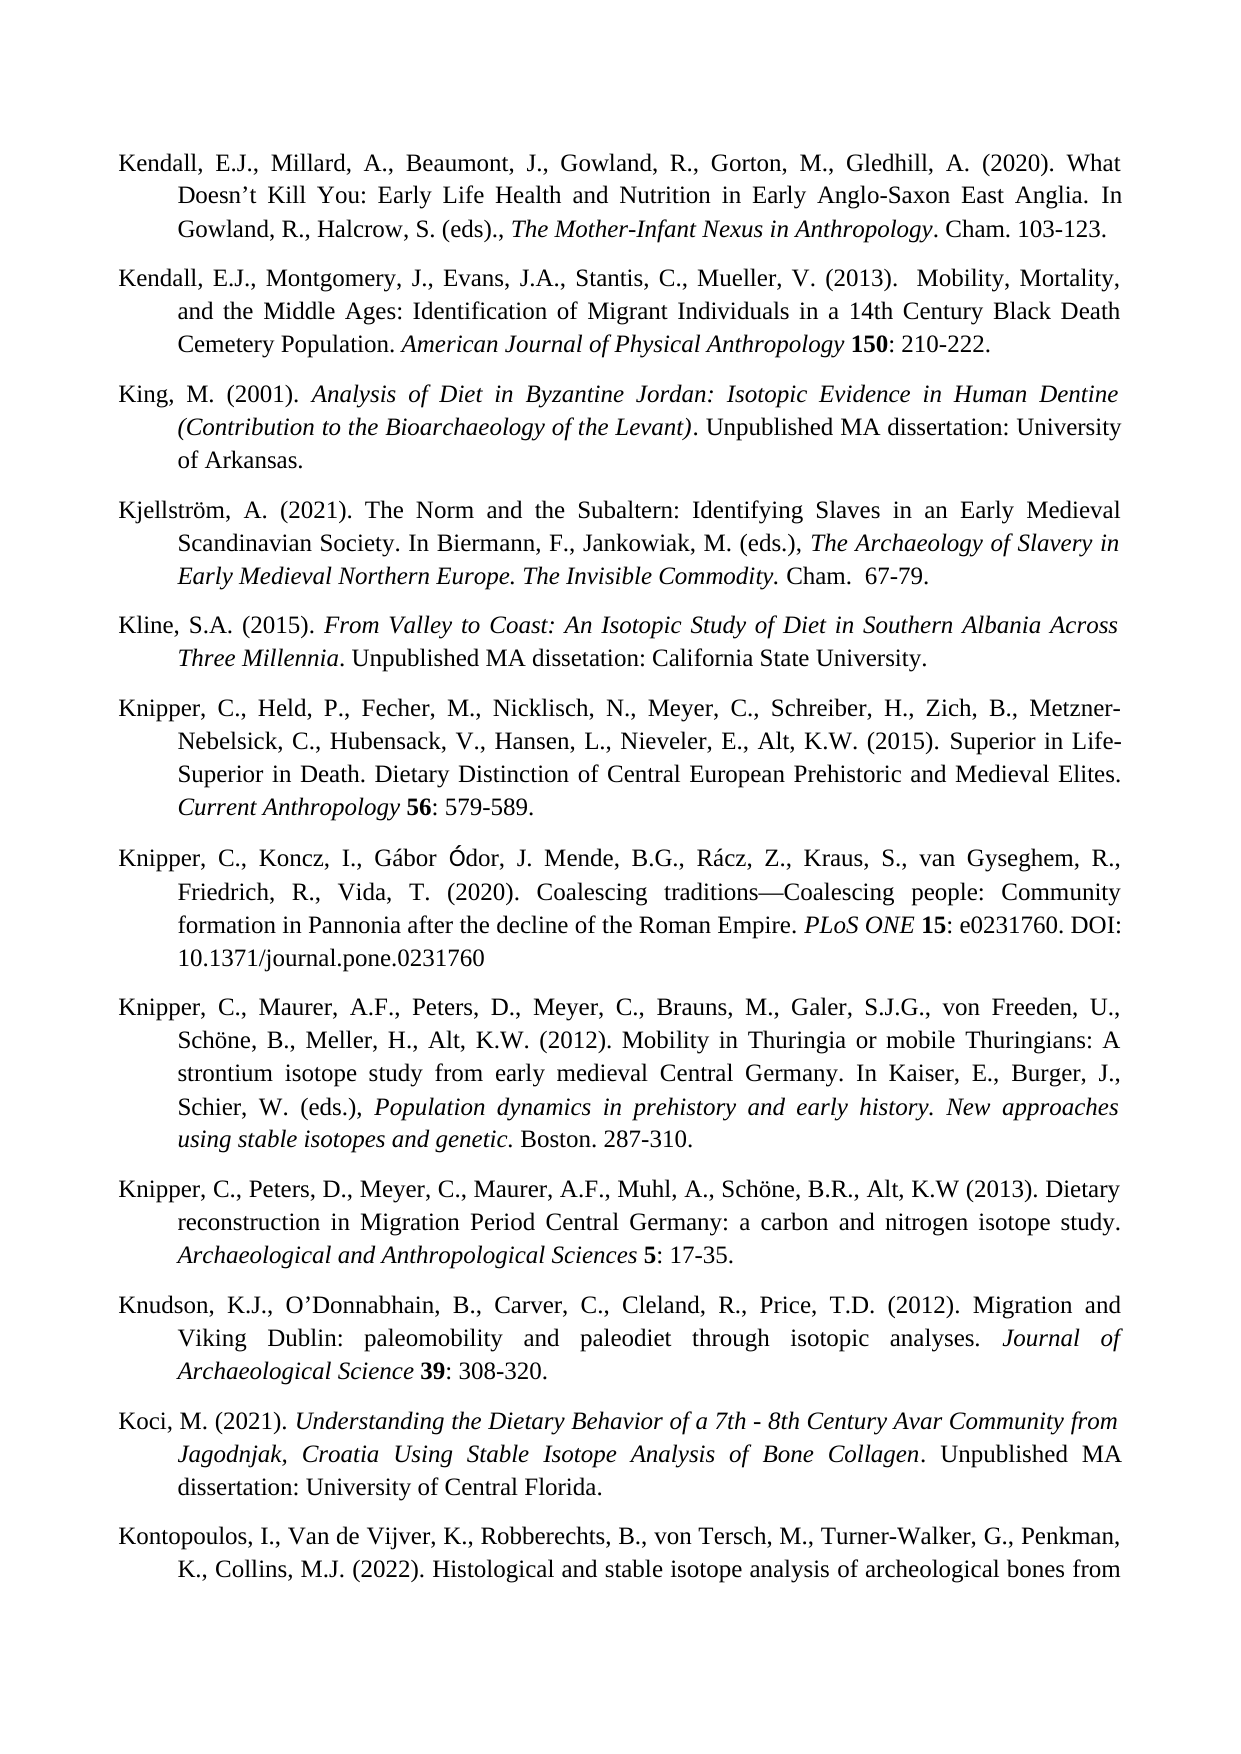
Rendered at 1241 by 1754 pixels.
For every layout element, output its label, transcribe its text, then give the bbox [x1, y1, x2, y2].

text Knudson, K.J., O’Donnabhain, B., Carver, C., Cleland, R., Price, T.D. (2012). Migration and Viking Dublin: paleomobility and paleodiet through isotopic analyses. Journal of Archaeological Science 39: 308-320. [118, 1290, 1122, 1385]
text King, M. (2001). Analysis of Diet in Byzantine Jordan: Isotopic Evidence in Human Dentine (Contribution to the Bioarchaeology of the Levant). Unpublished MA dissertation: University of Arkansas. [118, 379, 1122, 474]
text Kendall, E.J., Millard, A., Beaumont, J., Gowland, R., Gorton, M., Gledhill, A. (2020). What Doesn’t Kill You: Early Life Health and Nutrition in Early Anglo-Saxon East Anglia. In Gowland, R., Halcrow, S. (eds)., The Mother-Infant Nexus in Anthropology. Cham. 103-123. [118, 148, 1122, 242]
text Knipper, C., Maurer, A.F., Peters, D., Meyer, C., Brauns, M., Galer, S.J.G., von Freeden, U., Schöne, B., Meller, H., Alt, K.W. (2012). Mobility in Thuringia or mobile Thuringians: A strontium isotope study from early medieval Central Germany. In Kaiser, E., Burger, J., Schier, W. (eds.), Population dynamics in prehistory and early history. New approaches using stable isotopes and genetic. Boston. 287-310. [118, 992, 1122, 1153]
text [118, 1521, 1122, 1583]
text Knipper, C., Peters, D., Meyer, C., Maurer, A.F., Muhl, A., Schöne, B.R., Alt, K.W (2013). Dietary reconstruction in Migration Period Central Germany: a carbon and nitrogen isotope study. Archaeological and Anthropological Sciences 5: 17-35. [118, 1174, 1122, 1269]
text Knipper, C., Koncz, I., Gábor Ódor, J. Mende, B.G., Rácz, Z., Kraus, S., van Gyseghem, R., Friedrich, R., Vida, T. (2020). Coalescing traditions—Coalescing people: Community formation in Pannonia after the decline of the Roman Empire. PLoS ONE 15: e0231760. DOI: 10.1371/journal.pone.0231760 [118, 842, 1122, 972]
text Knipper, C., Held, P., Fecher, M., Nicklisch, N., Meyer, C., Schreiber, H., Zich, B., Metzner-Nebelsick, C., Hubensack, V., Hansen, L., Nieveler, E., Alt, K.W. (2015). Superior in Life-Superior in Death. Dietary Distinction of Central European Prehistoric and Medieval Elites. Current Anthropology 56: 579-589. [118, 693, 1122, 821]
text Koci, M. (2021). Understanding the Dietary Behavior of a 7th - 8th Century Avar Community from Jagodnjak, Croatia Using Stable Isotope Analysis of Bone Collagen. Unpublished MA dissertation: University of Central Florida. [118, 1406, 1122, 1501]
text Kline, S.A. (2015). From Valley to Coast: An Isotopic Study of Diet in Southern Albania Across Three Millennia. Unpublished MA dissetation: California State University. [118, 611, 1122, 672]
text Kjellström, A. (2021). The Norm and the Subaltern: Identifying Slaves in an Early Medieval Scandinavian Society. In Biermann, F., Jankowiak, M. (eds.), The Archaeology of Slavery in Early Medieval Northern Europe. The Invisible Commodity. Cham. 67-79. [118, 495, 1122, 589]
text Kendall, E.J., Montgomery, J., Evans, J.A., Stantis, C., Mueller, V. (2013). Mobility, Mortality, and the Middle Ages: Identification of Migrant Individuals in a 14th Century Black Death Cemetery Population. American Journal of Physical Anthropology 150: 210-222. [118, 263, 1122, 358]
